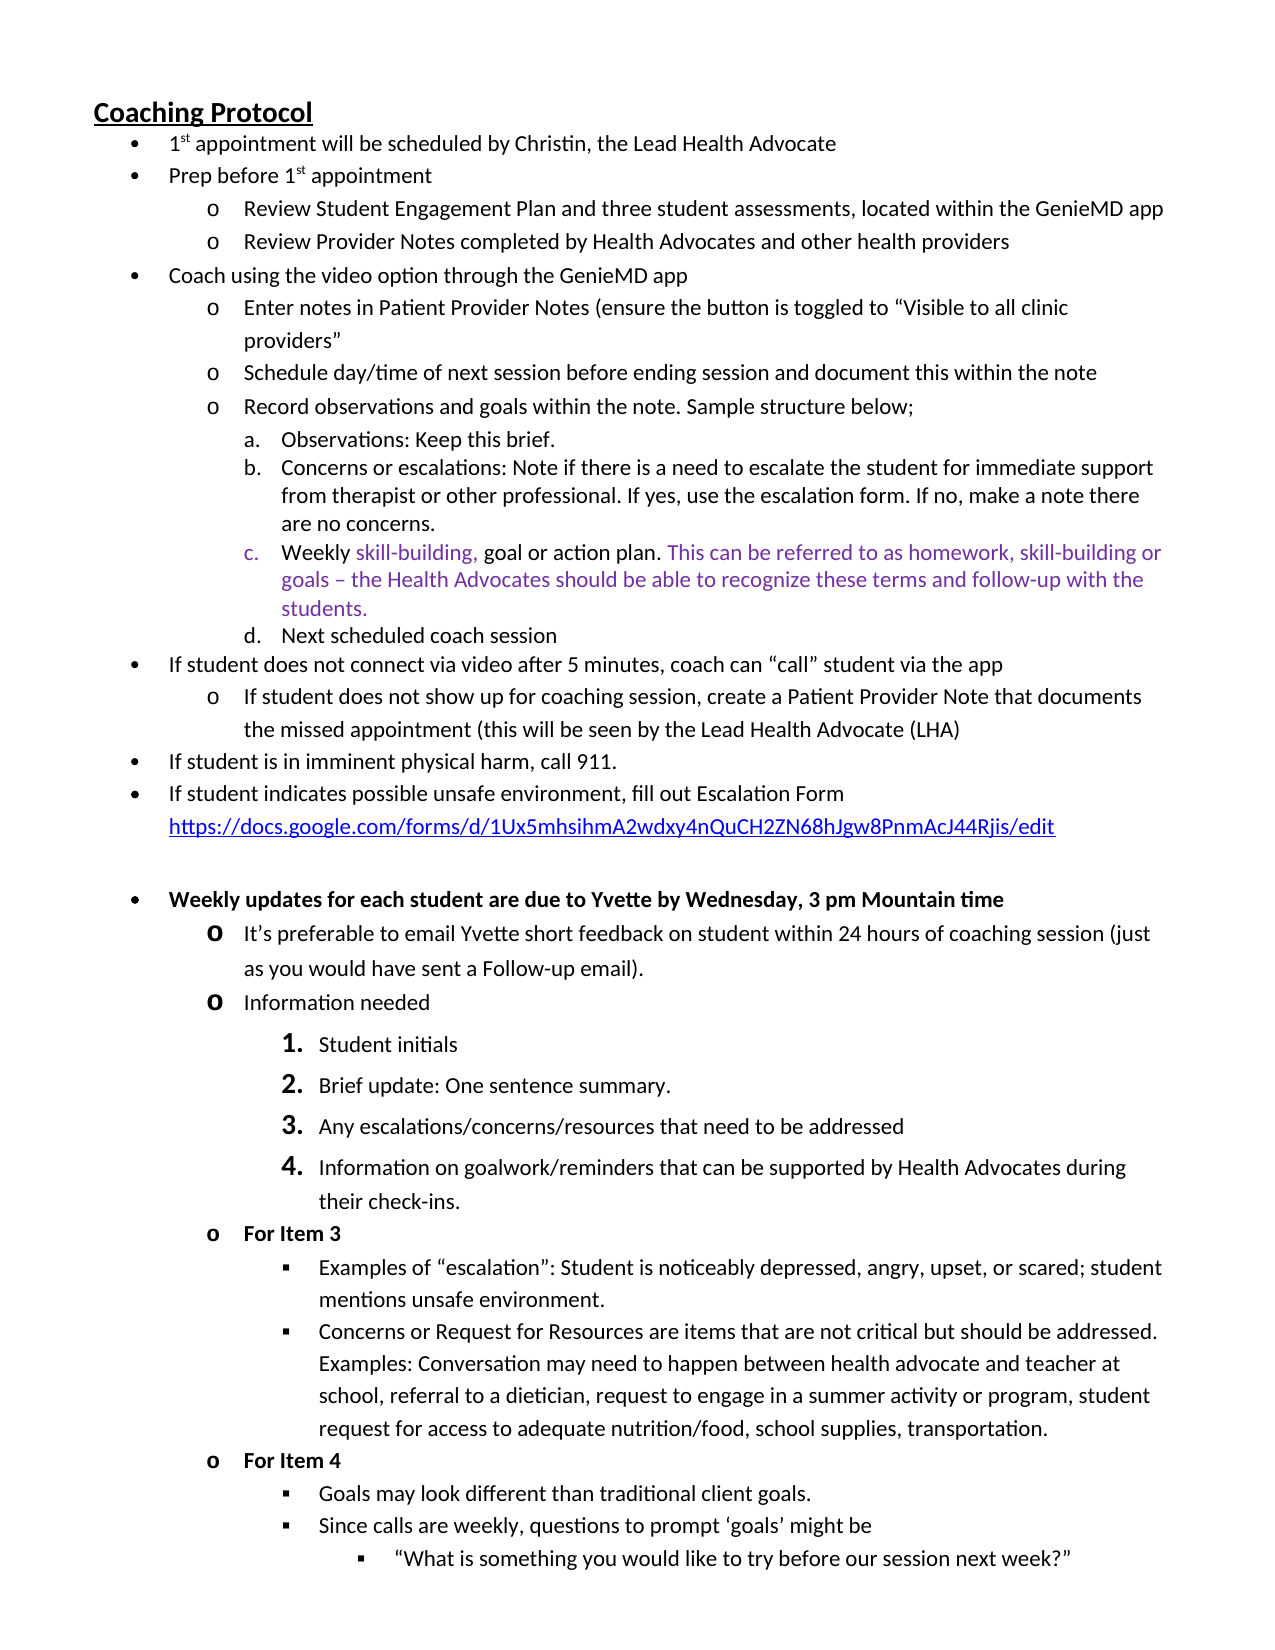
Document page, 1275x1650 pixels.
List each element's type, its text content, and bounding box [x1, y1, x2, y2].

list Brief update: One sentence summary. [281, 1065, 1172, 1101]
list Observations: Keep this brief. [244, 426, 1172, 453]
list Information on goalwork/reminders that can be supported by Health Advocates during their check-ins. [281, 1147, 1172, 1215]
list Concerns or escalations: Note if there is a need to escalate the student for immediate support from therapist or other professional. If yes, use the escalation form. If no, make a note there are no concerns. [244, 453, 1172, 538]
list Examples of “escalation”: Student is noticeably depressed, angry, upset, or scared; student mentions unsafe environment. [281, 1253, 1172, 1313]
list Record observations and goals within the note. Sample structure below; [206, 392, 1172, 421]
list Weekly updates for each student are due to Yvette by Wednesday, 3 pm Mountain time [131, 885, 1172, 913]
list For Item 3 [206, 1219, 1172, 1248]
list Review Student Engagement Plan and three student assessments, located within the GenieMD app [206, 194, 1172, 223]
list “What is something you would like to try before our session next week?” [356, 1544, 1172, 1572]
list Information needed [206, 986, 1172, 1019]
list 1st appointment will be scheduled by Christin, the Lead Health Advocate [131, 129, 1172, 157]
list If student does not show up for coaching session, create a Patient Provider Note that documents the missed appointment (this will be seen by the Lead Health Advocate (LHA) [206, 682, 1172, 743]
list Any escalations/concerns/resources that need to be addressed [281, 1106, 1172, 1142]
list Review Provider Notes completed by Health Advocates and other health providers [206, 227, 1172, 256]
list Since calls are weekly, questions to prompt ‘goals’ might be [281, 1512, 1172, 1539]
list Prep before 1st appointment [131, 161, 1172, 189]
text Coaching Protocol [94, 94, 1172, 129]
list For Item 4 [206, 1446, 1172, 1475]
list If student does not connect via video after 5 minutes, coach can “call” student via the app [131, 650, 1172, 678]
list It’s preferable to email Yvette short feedback on student within 24 hours of coaching session (just as you would have sent a Follow-up email). [206, 917, 1172, 982]
list Goals may look different than traditional client goals. [281, 1479, 1172, 1507]
list Student initials [281, 1024, 1172, 1060]
list Concerns or Request for Resources are items that are not critical but should be addressed. Examples: Conversation may need to happen between health advocate and teacher at school, referral to a dietician, request to engage in a summer activity or program, student request for access to adequate nutrition/food, school supplies, transportation. [281, 1317, 1172, 1442]
list Enter notes in Patient Provider Notes (ensure the button is toggled to “Visible to all clinic providers” [206, 293, 1172, 354]
list Schedule day/time of next session before ending session and document this within the note [206, 358, 1172, 388]
list If student indicates possible unsafe environment, fill out Escalation Form https://docs.google.com/forms/d/1Ux5mhsihmA2wdxy4nQuCH2ZN68hJgw8PnmAcJ44Rjis/edit [131, 779, 1172, 840]
list Weekly skill-building, goal or action plan. This can be referred to as homework, skill-building or goals – the Health Advocates should be able to recognize these terms and follow-up with the students. [244, 538, 1172, 622]
list If student is in imminent physical harm, call 911. [131, 747, 1172, 775]
list Next scheduled coach session [244, 622, 1172, 650]
list Coach using the video option through the GenieMD app [131, 261, 1172, 289]
